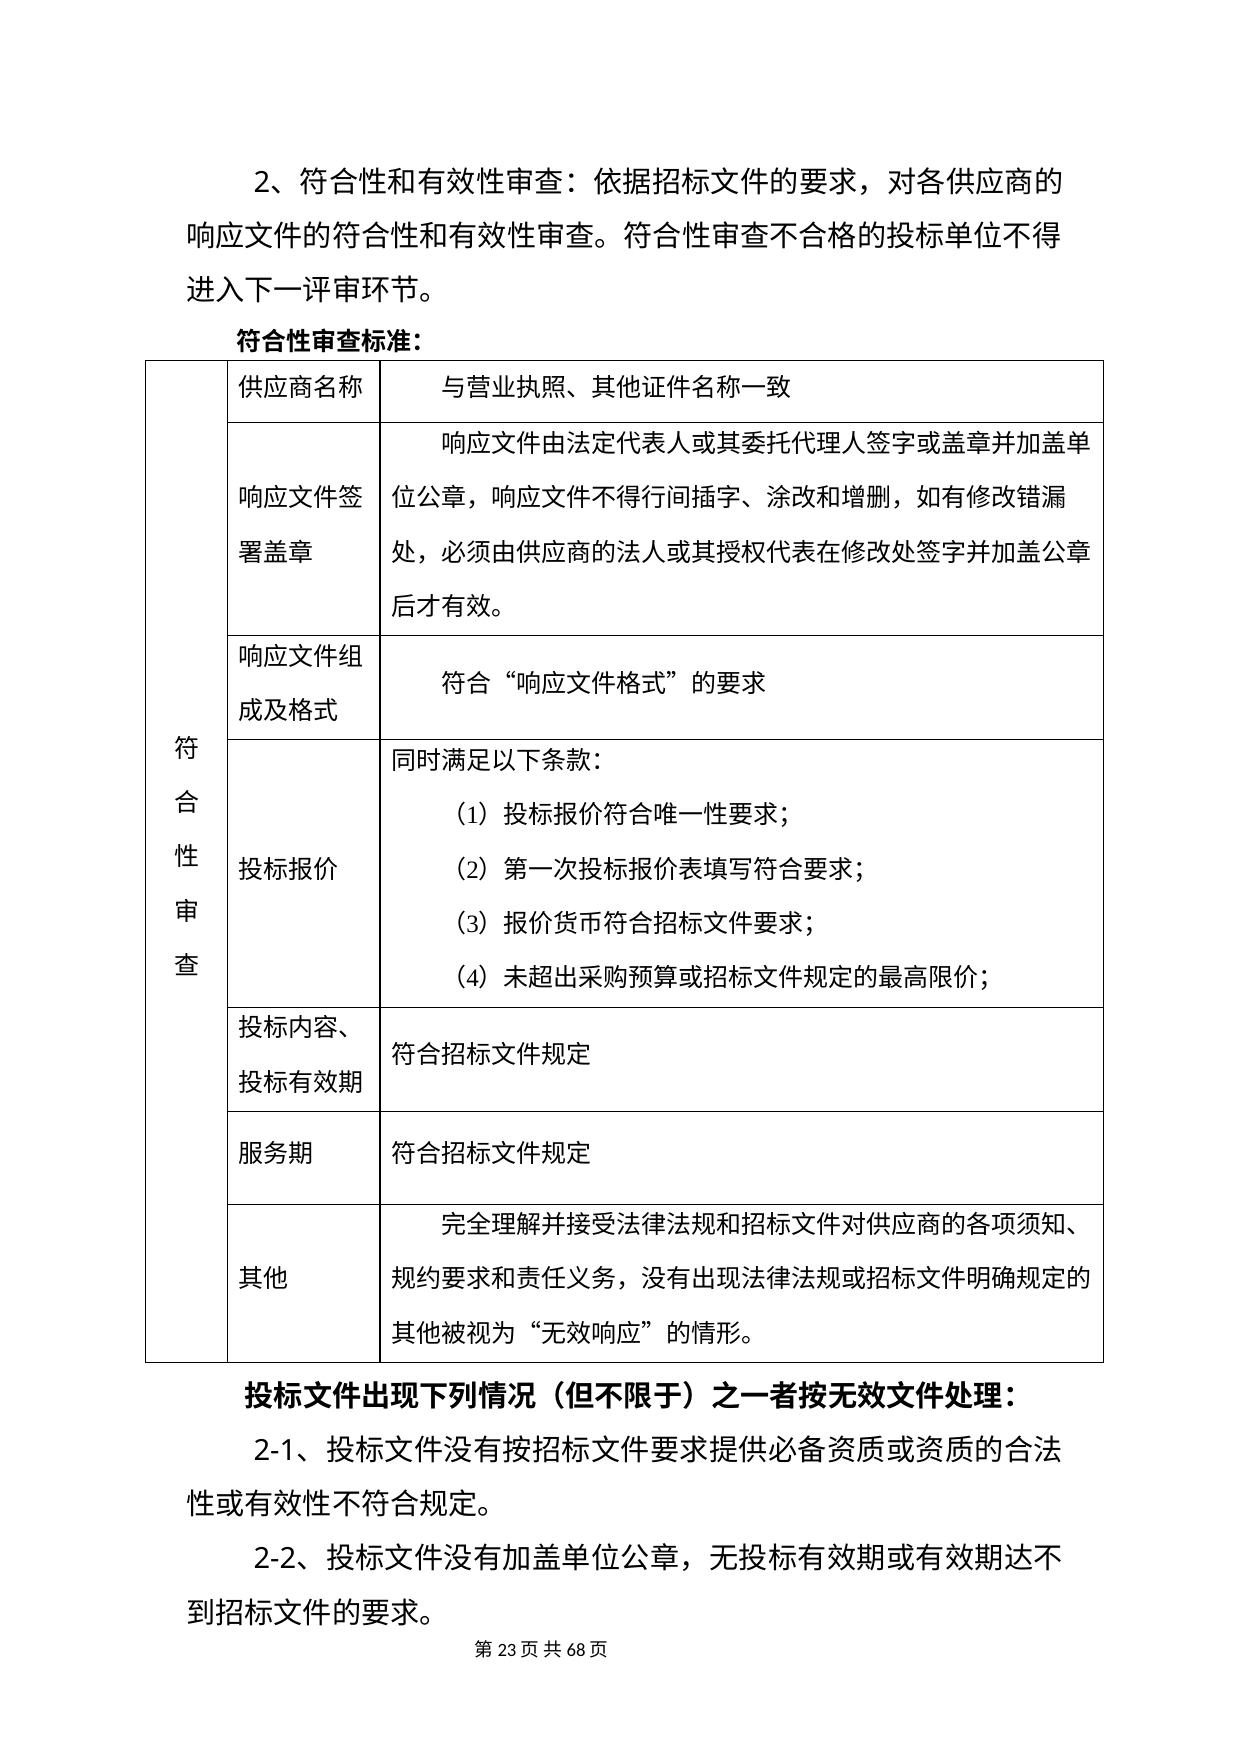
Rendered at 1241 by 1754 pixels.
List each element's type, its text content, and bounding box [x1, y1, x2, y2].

table_header 与营业执照、其他证件名称一致 [381, 361, 1103, 422]
text 2-1、投标文件没有按招标文件要求提供必备资质或资质的合法性或有效性不符合规定。 [186, 1417, 1063, 1526]
table_cell 响应文件由法定代表人或其委托代理人签字或盖章并加盖单位公章，响应文件不得行间插字、涂改和增删，如有修改错漏处，必须由供应商的法人或其授权代表在修改处签字并加盖公章后才有效。 [381, 423, 1103, 635]
table_cell 服务期 [228, 1112, 379, 1203]
text 投标文件出现下列情况（但不限于）之一者按无效文件处理： [186, 1363, 1063, 1417]
table_cell 投标内容、投标有效期 [228, 1008, 379, 1111]
table_cell 响应文件组成及格式 [228, 636, 379, 739]
text 2-2、投标文件没有加盖单位公章，无投标有效期或有效期达不到招标文件的要求。 [186, 1526, 1063, 1634]
table_cell 符合“响应文件格式”的要求 [381, 636, 1103, 739]
table_header 符 合 性 审 查 [146, 361, 227, 1362]
text 2、符合性和有效性审查：依据招标文件的要求，对各供应商的响应文件的符合性和有效性审查。符合性审查不合格的投标单位不得进入下一评审环节。 [186, 149, 1063, 312]
table_header 供应商名称 [228, 361, 379, 422]
table_cell 其他 [228, 1205, 379, 1362]
table_cell 投标报价 [228, 740, 379, 1007]
text 符合性审查标准： [186, 312, 1063, 359]
table_cell 同时满足以下条款： （1）投标报价符合唯一性要求； （2）第一次投标报价表填写符合要求； （3）报价货币符合招标文件要求； （4）未超出采购预算或招标文件规定的最高限价； [381, 740, 1103, 1007]
table_cell 完全理解并接受法律法规和招标文件对供应商的各项须知、规约要求和责任义务，没有出现法律法规或招标文件明确规定的其他被视为“无效响应”的情形。 [381, 1205, 1103, 1362]
table_cell 符合招标文件规定 [381, 1112, 1103, 1203]
table_cell 响应文件签署盖章 [228, 423, 379, 635]
table_cell 符合招标文件规定 [381, 1008, 1103, 1111]
